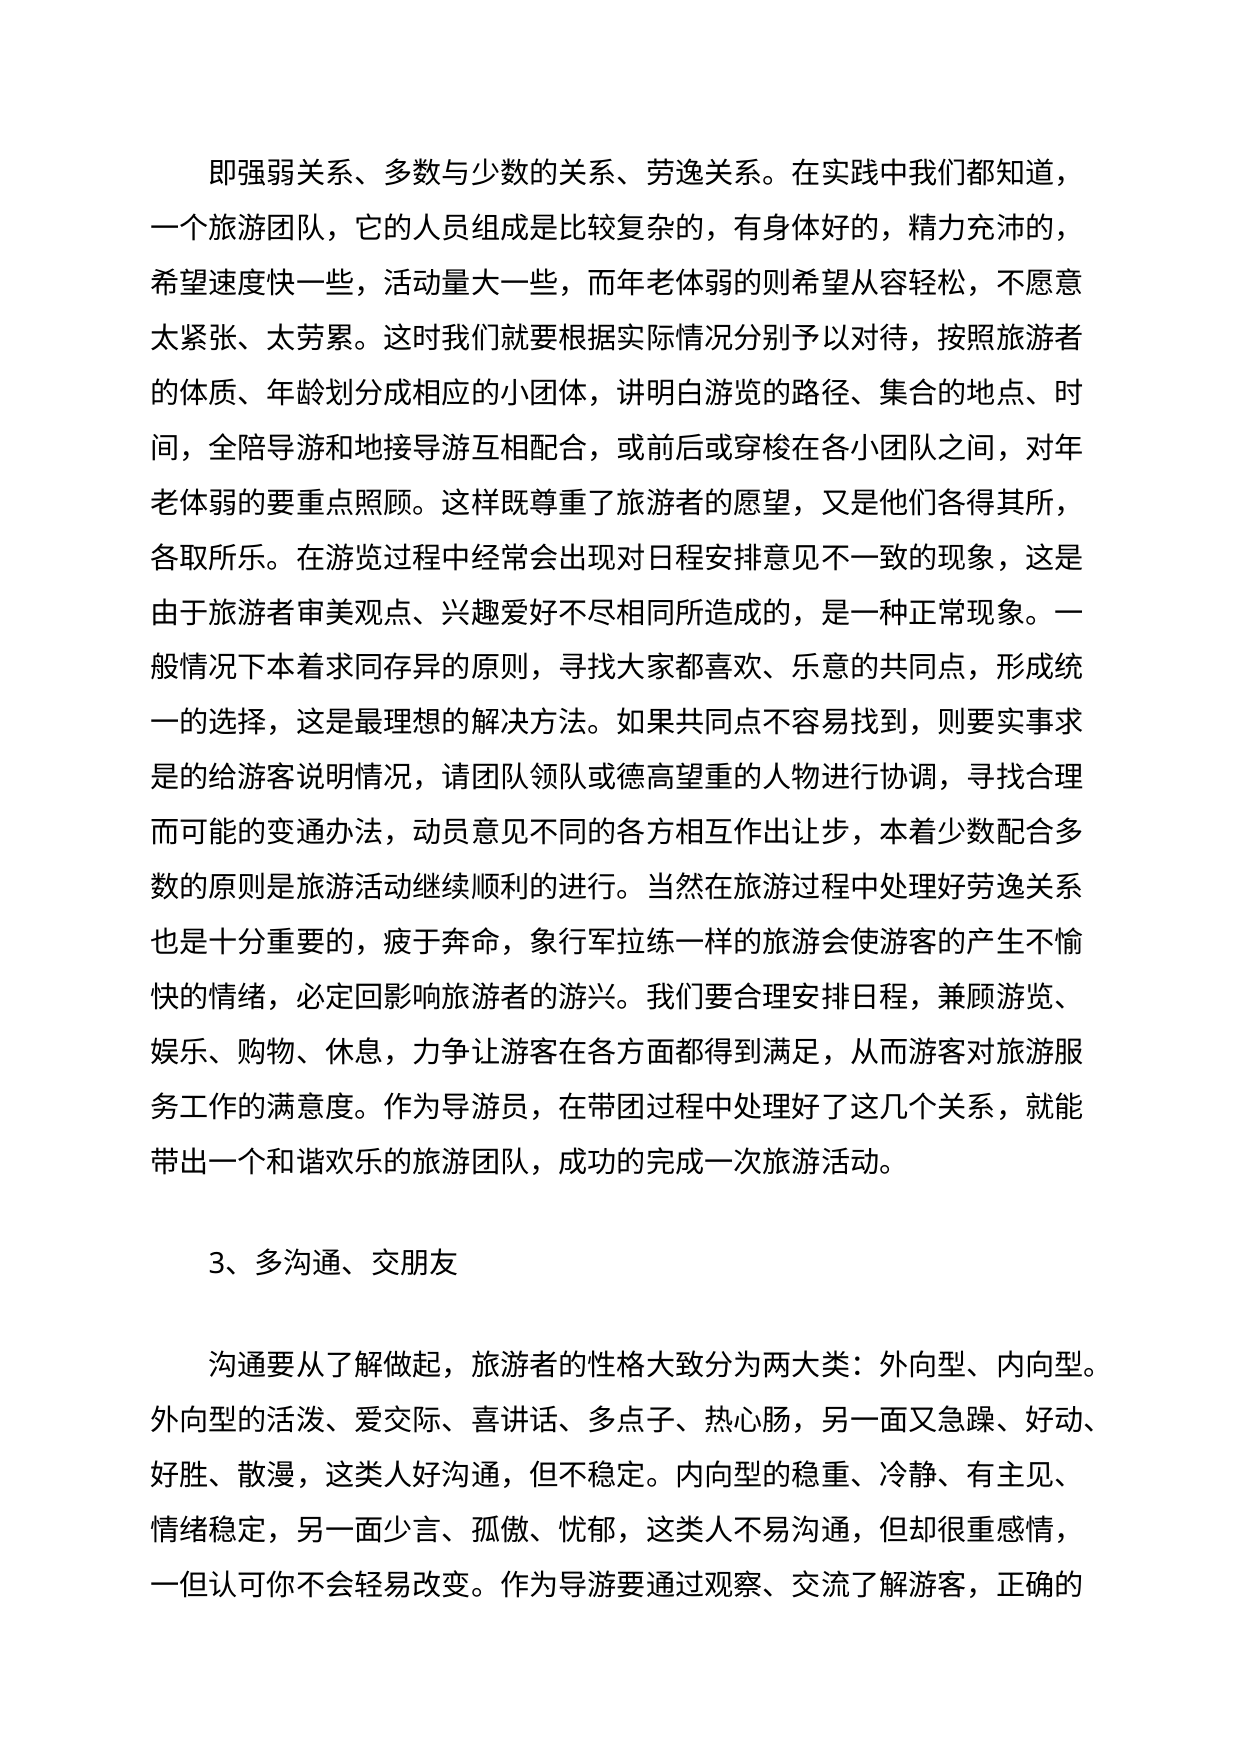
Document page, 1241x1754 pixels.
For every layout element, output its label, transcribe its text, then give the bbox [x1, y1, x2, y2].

text 3、多沟通、交朋友 [150, 1240, 1090, 1282]
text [150, 1342, 1090, 1604]
text 即强弱关系、多数与少数的关系、劳逸关系。在实践中我们都知道，一个旅游团队，它的人员组成是比较复杂的，有身体好的，精力充沛的，希望速度快一些，活动量大一些，而年老体弱的则希望从容轻松，不愿意太紧张、太劳累。这时我们就要根据实际情况分别予以对待，按照旅游者的体质、年龄划分成相应的小团体，讲明白游览的路径、集合的地点、时间，全陪导游和地接导游互相配合，或前后或穿梭在各小团队之间，对年老体弱的要重点照顾。这样既尊重了旅游者的愿望，又是他们各得其所，各取所乐。在游览过程中经常会出现对日程安排意见不一致的现象，这是由于旅游者审美观点、兴趣爱好不尽相同所造成的，是一种正常现象。一般情况下本着求同存异的原则，寻找大家都喜欢、乐意的共同点，形成统一的选择，这是最理想的解决方法。如果共同点不容易找到，则要实事求是的给游客说明情况，请团队领队或德高望重的人物进行协调，寻找合理而可能的变通办法，动员意见不同的各方相互作出让步，本着少数配合多数的原则是旅游活动继续顺利的进行。当然在旅游过程中处理好劳逸关系也是十分重要的，疲于奔命，象行军拉练一样的旅游会使游客的产生不愉快的情绪，必定回影响旅游者的游兴。我们要合理安排日程，兼顾游览、娱乐、购物、休息，力争让游客在各方面都得到满足，从而游客对旅游服务工作的满意度。作为导游员，在带团过程中处理好了这几个关系，就能带出一个和谐欢乐的旅游团队，成功的完成一次旅游活动。 [150, 150, 1090, 1180]
